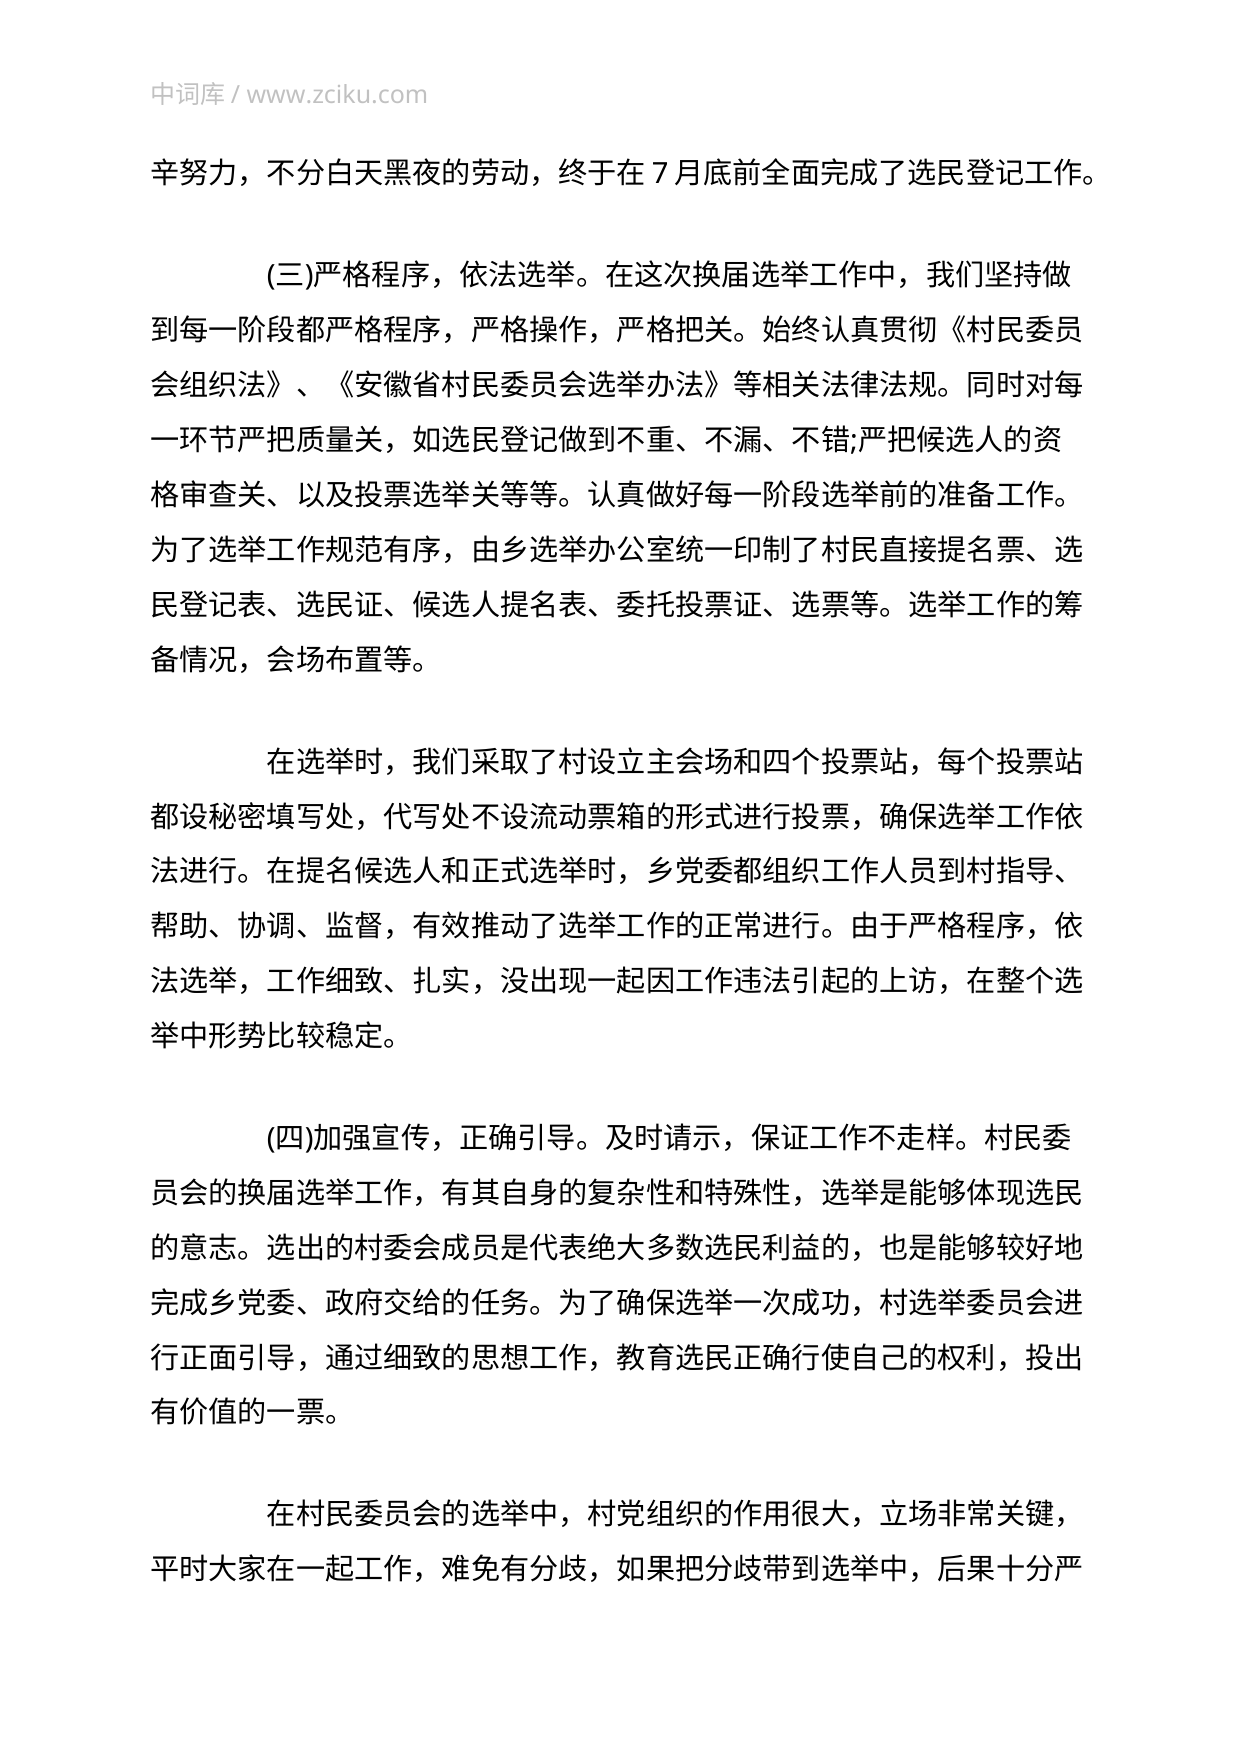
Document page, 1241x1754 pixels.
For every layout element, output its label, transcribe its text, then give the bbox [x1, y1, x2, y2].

text 在选举时，我们采取了村设立主会场和四个投票站，每个投票站都设秘密填写处，代写处不设流动票箱的形式进行投票，确保选举工作依法进行。在提名候选人和正式选举时，乡党委都组织工作人员到村指导、帮助、协调、监督，有效推动了选举工作的正常进行。由于严格程序，依法选举，工作细致、扎实，没出现一起因工作违法引起的上访，在整个选举中形势比较稳定。 [150, 738, 1090, 1055]
text (四)加强宣传，正确引导。及时请示，保证工作不走样。村民委员会的换届选举工作，有其自身的复杂性和特殊性，选举是能够体现选民的意志。选出的村委会成员是代表绝大多数选民利益的，也是能够较好地完成乡党委、政府交给的任务。为了确保选举一次成功，村选举委员会进行正面引导，通过细致的思想工作，教育选民正确行使自己的权利，投出有价值的一票。 [150, 1114, 1090, 1431]
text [150, 1491, 1090, 1588]
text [150, 150, 1090, 192]
text (三)严格程序，依法选举。在这次换届选举工作中，我们坚持做到每一阶段都严格程序，严格操作，严格把关。始终认真贯彻《村民委员会组织法》、《安徽省村民委员会选举办法》等相关法律法规。同时对每一环节严把质量关，如选民登记做到不重、不漏、不错;严把候选人的资格审查关、以及投票选举关等等。认真做好每一阶段选举前的准备工作。为了选举工作规范有序，由乡选举办公室统一印制了村民直接提名票、选民登记表、选民证、候选人提名表、委托投票证、选票等。选举工作的筹备情况，会场布置等。 [150, 252, 1090, 679]
